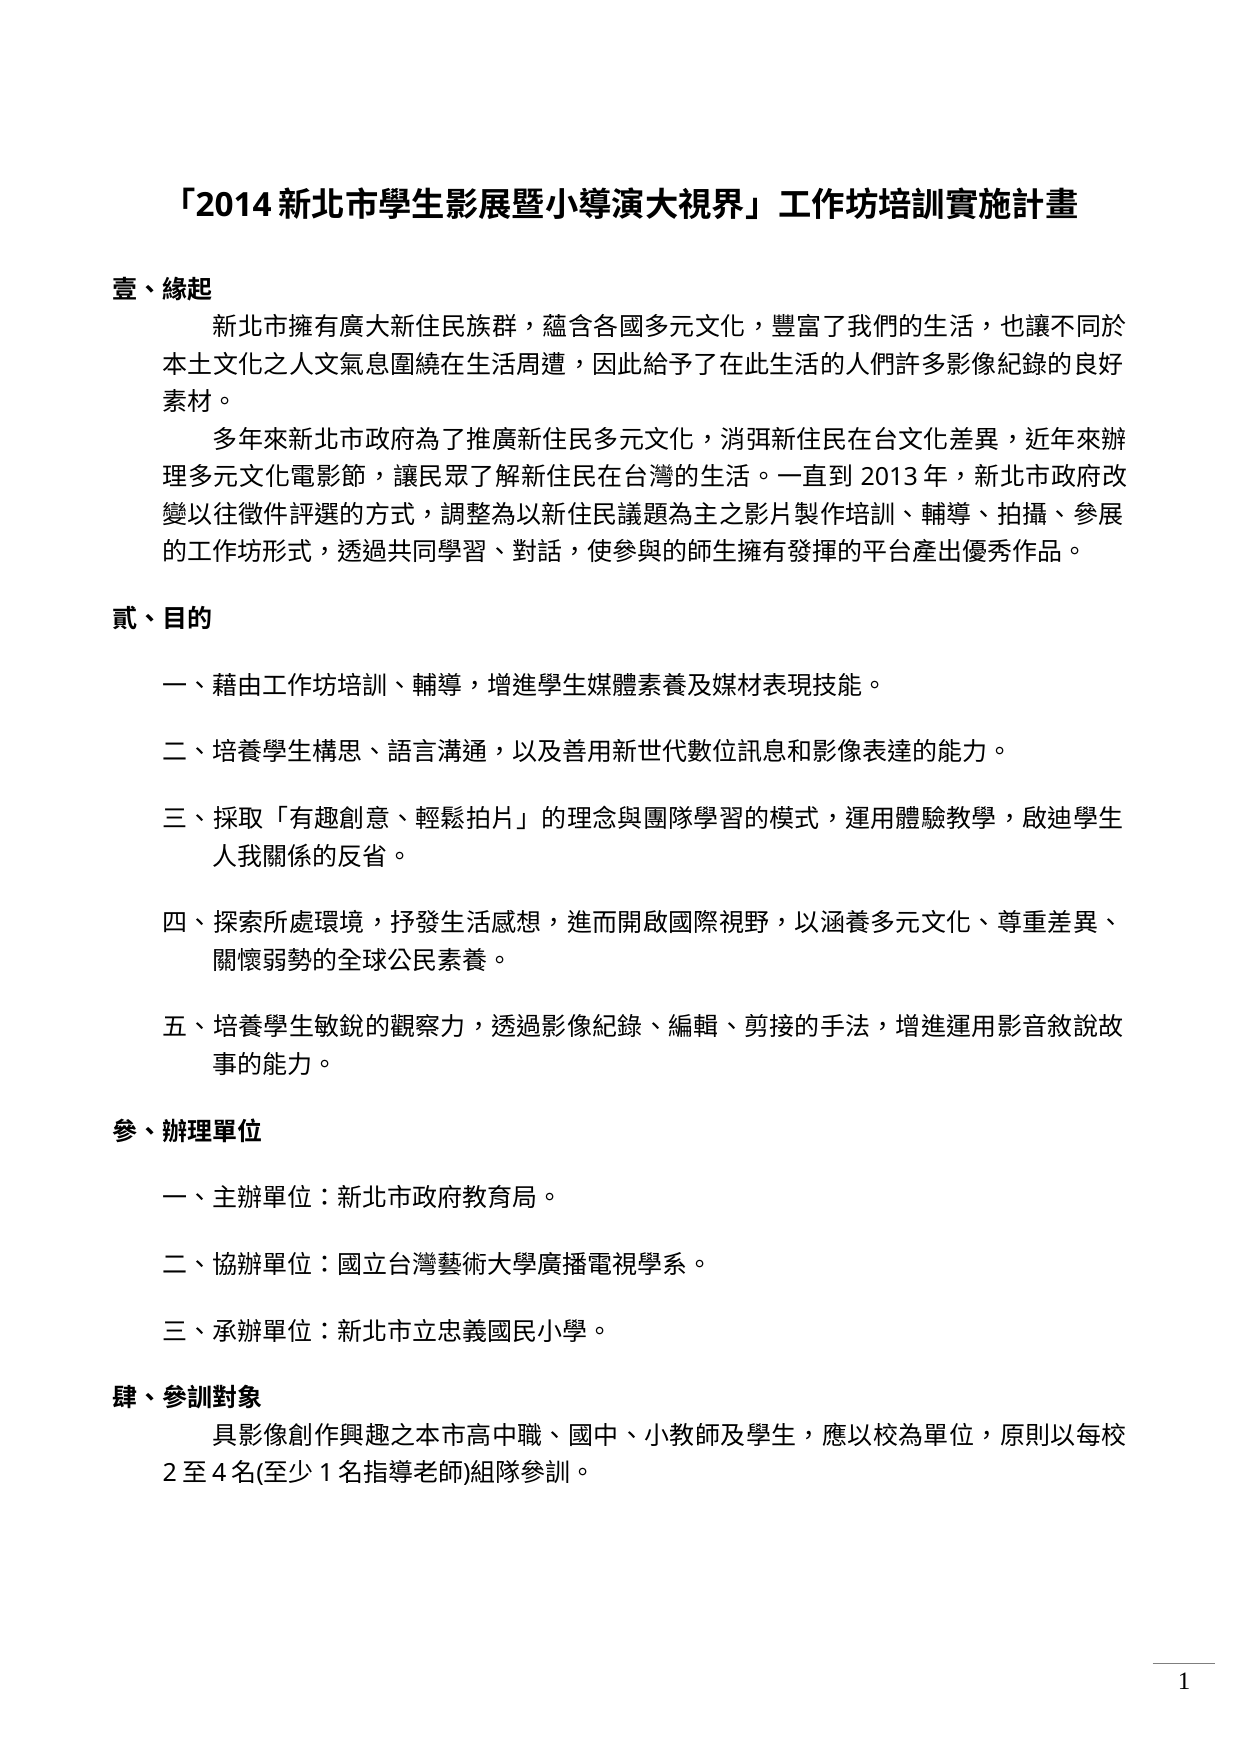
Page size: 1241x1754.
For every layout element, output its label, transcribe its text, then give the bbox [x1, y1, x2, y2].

text 三、採取「有趣創意、輕鬆拍片」的理念與團隊學習的模式，運用體驗教學，啟迪學生人我關係的反省。 [162, 798, 1128, 873]
text 一、主辦單位：新北市政府教育局。 [162, 1177, 1128, 1214]
text 貳、目的 [112, 598, 1128, 635]
text 二、培養學生構思、語言溝通，以及善用新世代數位訊息和影像表達的能力。 [162, 731, 1128, 769]
text 「2014新北市學生影展暨小導演大視界」工作坊培訓實施計畫 [112, 164, 1128, 239]
text 多年來新北市政府為了推廣新住民多元文化，消弭新住民在台文化差異，近年來辦理多元文化電影節，讓民眾了解新住民在台灣的生活。一直到2013年，新北市政府改變以往徵件評選的方式，調整為以新住民議題為主之影片製作培訓、輔導、拍攝、參展的工作坊形式，透過共同學習、對話，使參與的師生擁有發揮的平台產出優秀作品。 [162, 419, 1128, 569]
text 一、藉由工作坊培訓、輔導，增進學生媒體素養及媒材表現技能。 [162, 664, 1128, 702]
text 具影像創作興趣之本市高中職、國中、小教師及學生，應以校為單位，原則以每校2至4名(至少1名指導老師)組隊參訓。 [162, 1414, 1128, 1489]
text 參、辦理單位 [112, 1110, 1128, 1148]
text 二、協辦單位：國立台灣藝術大學廣播電視學系。 [162, 1244, 1128, 1281]
text 四、探索所處環境，抒發生活感想，進而開啟國際視野，以涵養多元文化、尊重差異、關懷弱勢的全球公民素養。 [162, 902, 1128, 977]
text 新北市擁有廣大新住民族群，蘊含各國多元文化，豐富了我們的生活，也讓不同於本土文化之人文氣息圍繞在生活周遭，因此給予了在此生活的人們許多影像紀錄的良好素材。 [162, 306, 1128, 419]
text 五、培養學生敏銳的觀察力，透過影像紀錄、編輯、剪接的手法，增進運用影音敘說故事的能力。 [162, 1006, 1128, 1081]
text 三、承辦單位：新北市立忠義國民小學。 [162, 1310, 1128, 1348]
text 壹、緣起 [112, 269, 1128, 306]
text 肆、參訓對象 [112, 1377, 1128, 1414]
